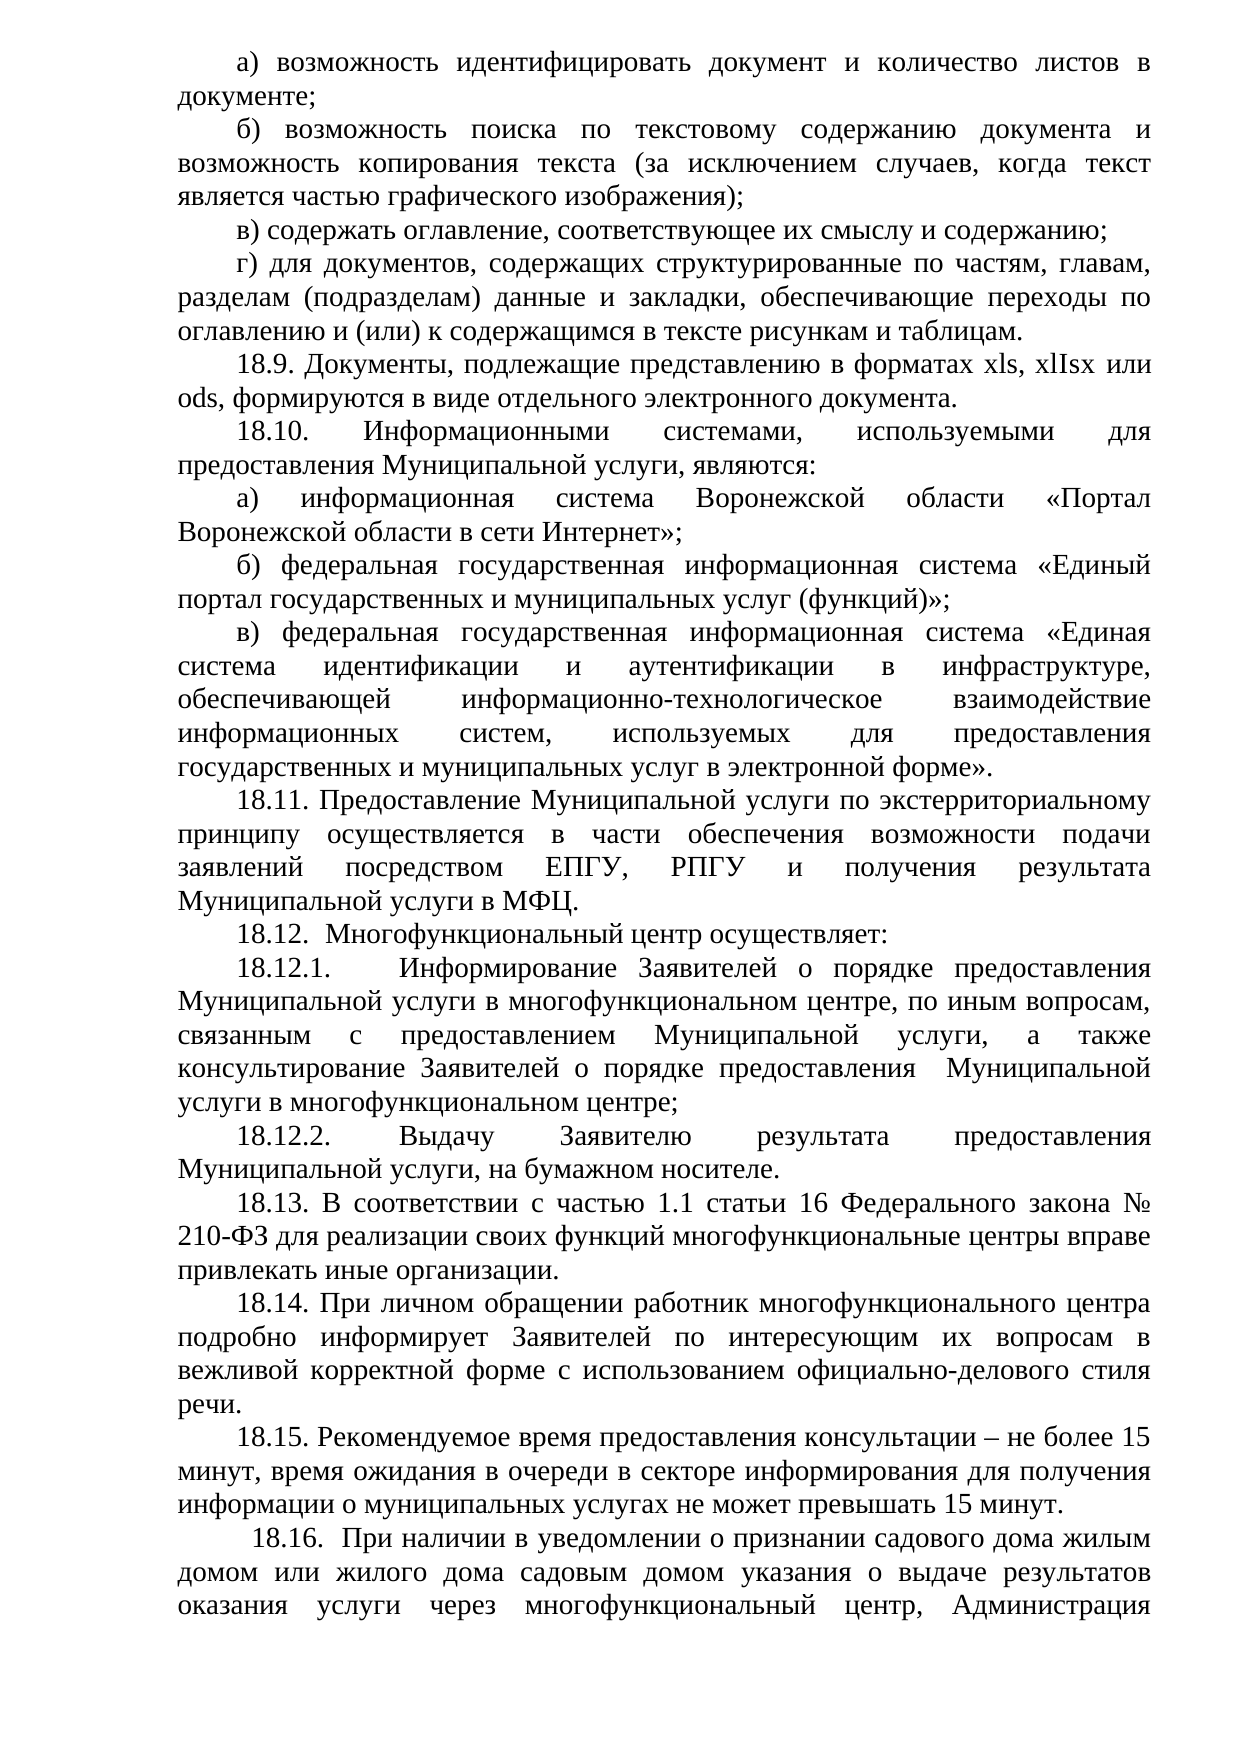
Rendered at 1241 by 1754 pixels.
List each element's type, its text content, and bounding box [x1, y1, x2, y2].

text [177, 1520, 1152, 1621]
text 18.10. Информационными системами, используемыми для предоставления Муниципальной услуги, являются: [177, 413, 1152, 480]
text 18.14. При личном обращении работник многофункционального центра подробно информирует Заявителей по интересующим их вопросам в вежливой корректной форме с использованием официально-делового стиля речи. [177, 1285, 1152, 1419]
text в) федеральная государственная информационная система «Единая система идентификации и аутентификации в инфраструктуре, обеспечивающей информационно-технологическое взаимодействие информационных систем, используемых для предоставления государственных и муниципальных услуг в электронной форме». [177, 614, 1152, 782]
text 18.13. В соответствии с частью 1.1 статьи 16 Федерального закона № 210-ФЗ для реализации своих функций многофункциональные центры вправе привлекать иные организации. [177, 1185, 1152, 1285]
text а) информационная система Воронежской области «Портал Воронежской области в сети Интернет»; [177, 480, 1152, 547]
list Информирование Заявителей о порядке предоставления Муниципальной услуги в многофункциональном центре, по иным вопросам, связанным с предоставлением Муниципальной услуги, а также консультирование Заявителей о порядке предоставления Муниципальной услуги в многофункциональном центре; [177, 950, 1152, 1118]
text в) содержать оглавление, соответствующее их смыслу и содержанию; [177, 212, 1152, 246]
text 18.11. Предоставление Муниципальной услуги по экстерриториальному принципу осуществляется в части обеспечения возможности подачи заявлений посредством ЕПГУ, РПГУ и получения результата Муниципальной услуги в МФЦ. [177, 782, 1152, 916]
list Выдачу Заявителю результата предоставления Муниципальной услуги, на бумажном носителе. [177, 1118, 1152, 1185]
text а) возможность идентифицировать документ и количество листов в документе; [177, 44, 1152, 111]
text б) федеральная государственная информационная система «Единый портал государственных и муниципальных услуг (функций)»; [177, 547, 1152, 614]
text г) для документов, содержащих структурированные по частям, главам, разделам (подразделам) данные и закладки, обеспечивающие переходы по оглавлению и (или) к содержащимся в тексте рисункам и таблицам. [177, 246, 1152, 346]
list Многофункциональный центр осуществляет: [177, 916, 1152, 950]
text 18.15. Рекомендуемое время предоставления консультации – не более 15 минут, время ожидания в очереди в секторе информирования для получения информации о муниципальных услугах не может превышать 15 минут. [177, 1419, 1152, 1520]
text б) возможность поиска по текстовому содержанию документа и возможность копирования текста (за исключением случаев, когда текст является частью графического изображения); [177, 111, 1152, 212]
text 18.9. Документы, подлежащие представлению в форматах xls, xlIsx или ods, формируются в виде отдельного электронного документа. [177, 346, 1152, 413]
